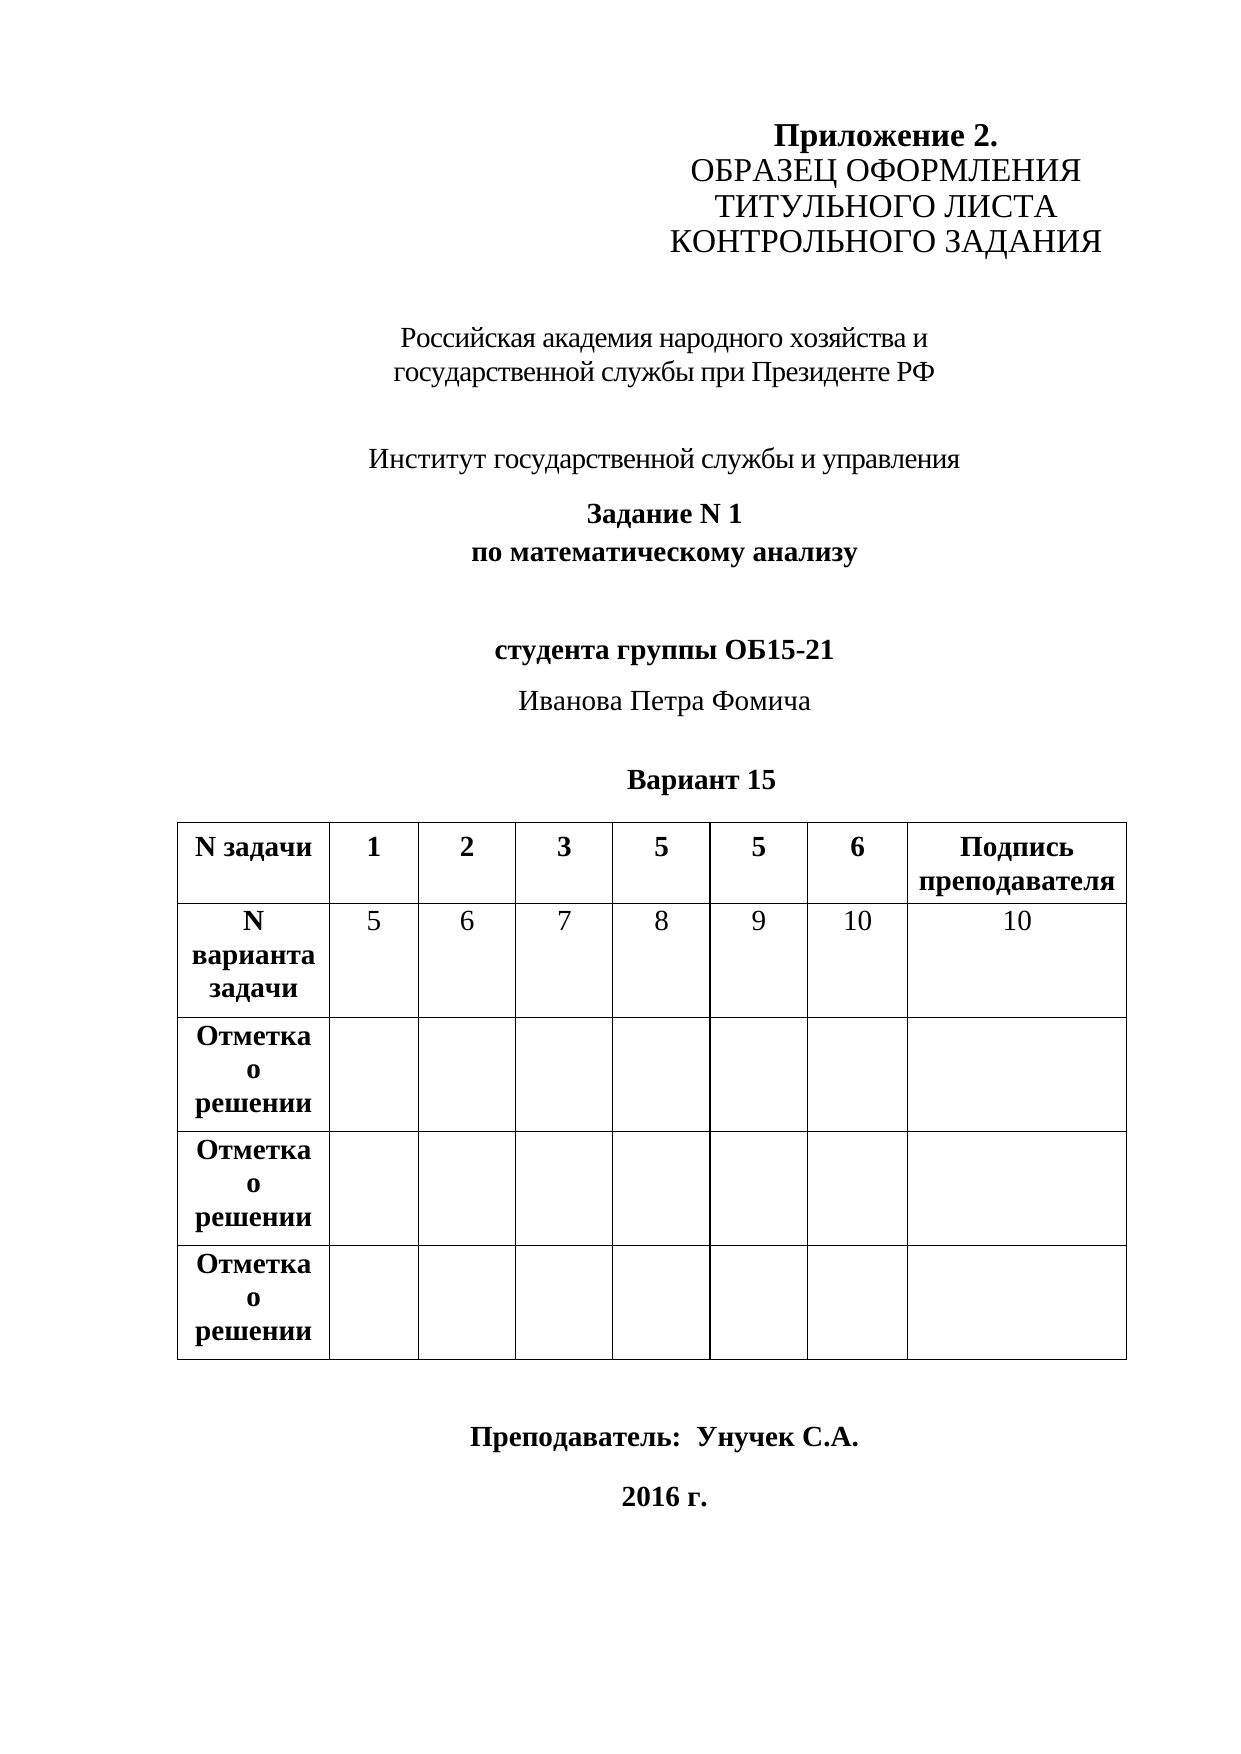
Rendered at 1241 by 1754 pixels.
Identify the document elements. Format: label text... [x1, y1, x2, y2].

text Приложение 2. ОБРАЗЕЦ ОФОРМЛЕНИЯ ТИТУЛЬНОГО ЛИСТА КОНТРОЛЬНОГО ЗАДАНИЯ [620, 118, 1152, 260]
table_header Подпись преподавателя [908, 823, 1126, 902]
table_header 5 [613, 823, 709, 902]
table_cell [711, 1132, 807, 1245]
table_cell 10 [808, 904, 907, 1017]
table_cell [330, 1246, 418, 1359]
text Институт государственной службы и управления [177, 442, 1152, 475]
table_cell [613, 1018, 709, 1131]
text Российская академия народного хозяйства и [177, 320, 1152, 354]
table_cell [711, 1018, 807, 1131]
text Задание N 1 [177, 496, 1152, 529]
text государственной службы при Президенте РФ [177, 354, 1152, 387]
table_header 3 [516, 823, 612, 902]
text по математическому анализу [177, 534, 1152, 568]
table_cell N варианта задачи [178, 904, 329, 1017]
table_header 5 [711, 823, 807, 902]
table_cell [330, 1018, 418, 1131]
table_cell [516, 1246, 612, 1359]
table_cell 10 [908, 904, 1126, 1017]
table_cell Отметка о решении [178, 1132, 329, 1245]
table_cell 9 [711, 904, 807, 1017]
table_header N задачи [178, 823, 329, 902]
table_cell Отметка о решении [178, 1246, 329, 1359]
table_cell Отметка о решении [178, 1018, 329, 1131]
table_header 6 [808, 823, 907, 902]
table_cell 6 [419, 904, 515, 1017]
text 2016 г. [177, 1479, 1152, 1512]
table_cell [808, 1246, 907, 1359]
table_cell [419, 1132, 515, 1245]
table_cell [808, 1132, 907, 1245]
table_cell [330, 1132, 418, 1245]
table_cell [613, 1132, 709, 1245]
text Вариант 15 [177, 762, 1152, 796]
table_cell [908, 1132, 1126, 1245]
table_cell 8 [613, 904, 709, 1017]
table_cell [419, 1246, 515, 1359]
table_cell [808, 1018, 907, 1131]
table_cell [516, 1018, 612, 1131]
text Преподаватель: Унучек С.А. [177, 1419, 1152, 1453]
table_cell [419, 1018, 515, 1131]
text Иванова Петра Фомича [177, 683, 1152, 716]
text студента группы ОБ15-21 [177, 632, 1152, 666]
table_cell [613, 1246, 709, 1359]
table_cell [908, 1018, 1126, 1131]
table_cell [516, 1132, 612, 1245]
table_cell [711, 1246, 807, 1359]
table_cell 7 [516, 904, 612, 1017]
table_cell 5 [330, 904, 418, 1017]
table_cell [908, 1246, 1126, 1359]
table_header 2 [419, 823, 515, 902]
table_header 1 [330, 823, 418, 902]
